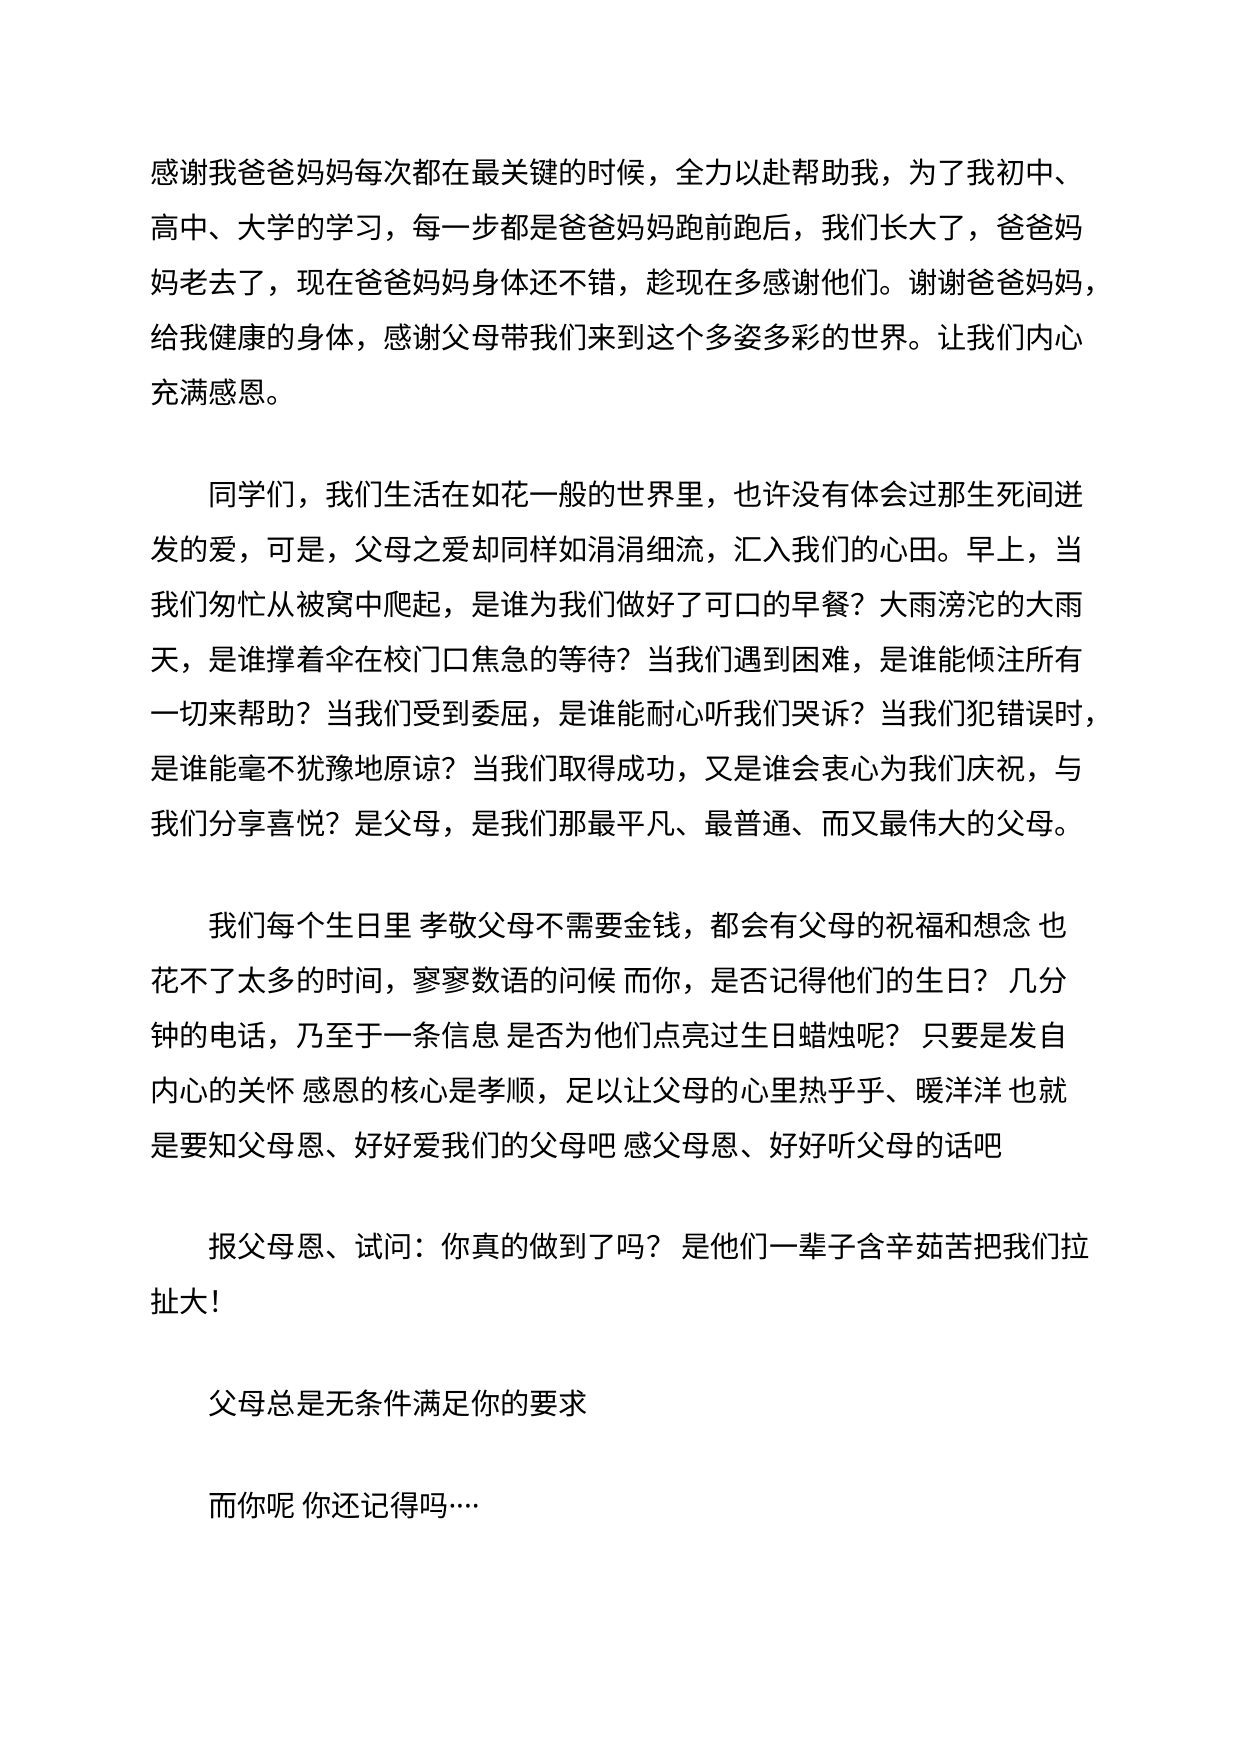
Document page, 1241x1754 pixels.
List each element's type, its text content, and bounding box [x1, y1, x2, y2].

text 同学们，我们生活在如花一般的世界里，也许没有体会过那生死间迸发的爱，可是，父母之爱却同样如涓涓细流，汇入我们的心田。早上，当我们匆忙从被窝中爬起，是谁为我们做好了可口的早餐？大雨滂沱的大雨天，是谁撑着伞在校门口焦急的等待？当我们遇到困难，是谁能倾注所有一切来帮助？当我们受到委屈，是谁能耐心听我们哭诉？当我们犯错误时，是谁能毫不犹豫地原谅？当我们取得成功，又是谁会衷心为我们庆祝，与我们分享喜悦？是父母，是我们那最平凡、最普通、而又最伟大的父母。 [150, 471, 1090, 843]
text 报父母恩、试问：你真的做到了吗？ 是他们一辈子含辛茹苦把我们拉扯大！ [150, 1224, 1090, 1321]
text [150, 150, 1090, 412]
text 而你呢 你还记得吗···· [150, 1482, 1090, 1525]
text 我们每个生日里 孝敬父母不需要金钱，都会有父母的祝福和想念 也花不了太多的时间，寥寥数语的问候 而你，是否记得他们的生日？ 几分钟的电话，乃至于一条信息 是否为他们点亮过生日蜡烛呢？ 只要是发自内心的关怀 感恩的核心是孝顺，足以让父母的心里热乎乎、暖洋洋 也就是要知父母恩、好好爱我们的父母吧 感父母恩、好好听父母的话吧 [150, 902, 1090, 1164]
text 父母总是无条件满足你的要求 [150, 1381, 1090, 1423]
